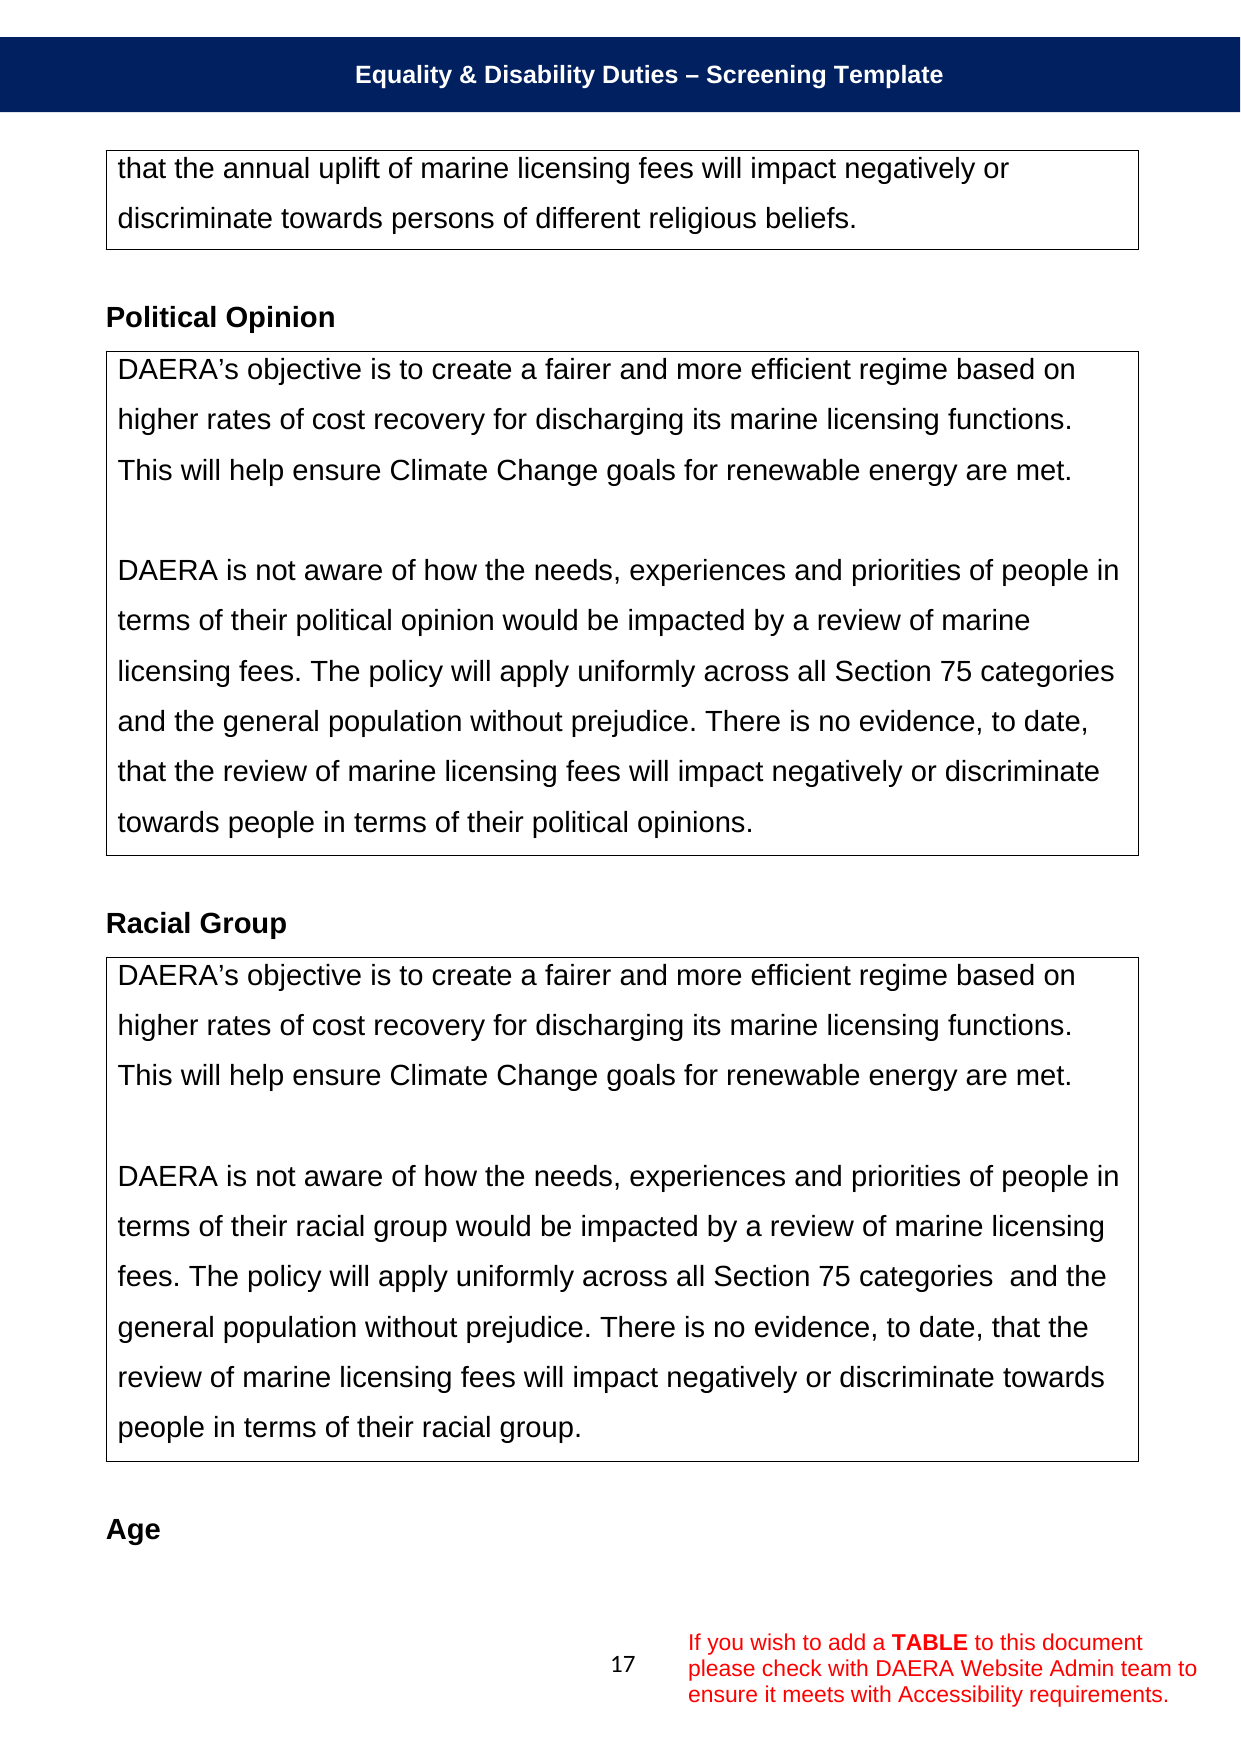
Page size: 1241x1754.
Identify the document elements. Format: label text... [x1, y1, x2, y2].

text Age [106, 1512, 1140, 1546]
text Racial Group [106, 906, 1140, 940]
table_header DAERA’s objective is to create a fairer and more efficient regime based on higher rates of cost recovery for discharging its marine licensing functions. This will help ensure Climate Change goals for renewable energy are met. DAERA is not aware of how the needs, experiences and priorities of people in terms of their political opinion would be impacted by a review of marine licensing fees. The policy will apply uniformly across all Section 75 categories and the general population without prejudice. There is no evidence, to date, that the review of marine licensing fees will impact negatively or discriminate towards people in terms of their political opinions. [107, 352, 1138, 855]
text Political Opinion [106, 250, 1140, 334]
table_header DAERA’s objective is to create a fairer and more efficient regime based on higher rates of cost recovery for discharging its marine licensing functions. This will help ensure Climate Change goals for renewable energy are met. DAERA is not aware of how the needs, experiences and priorities of people in terms of their racial group would be impacted by a review of marine licensing fees. The policy will apply uniformly across all Section 75 categories and the general population without prejudice. There is no evidence, to date, that the review of marine licensing fees will impact negatively or discriminate towards people in terms of their racial group. [107, 958, 1138, 1461]
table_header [107, 151, 1138, 249]
